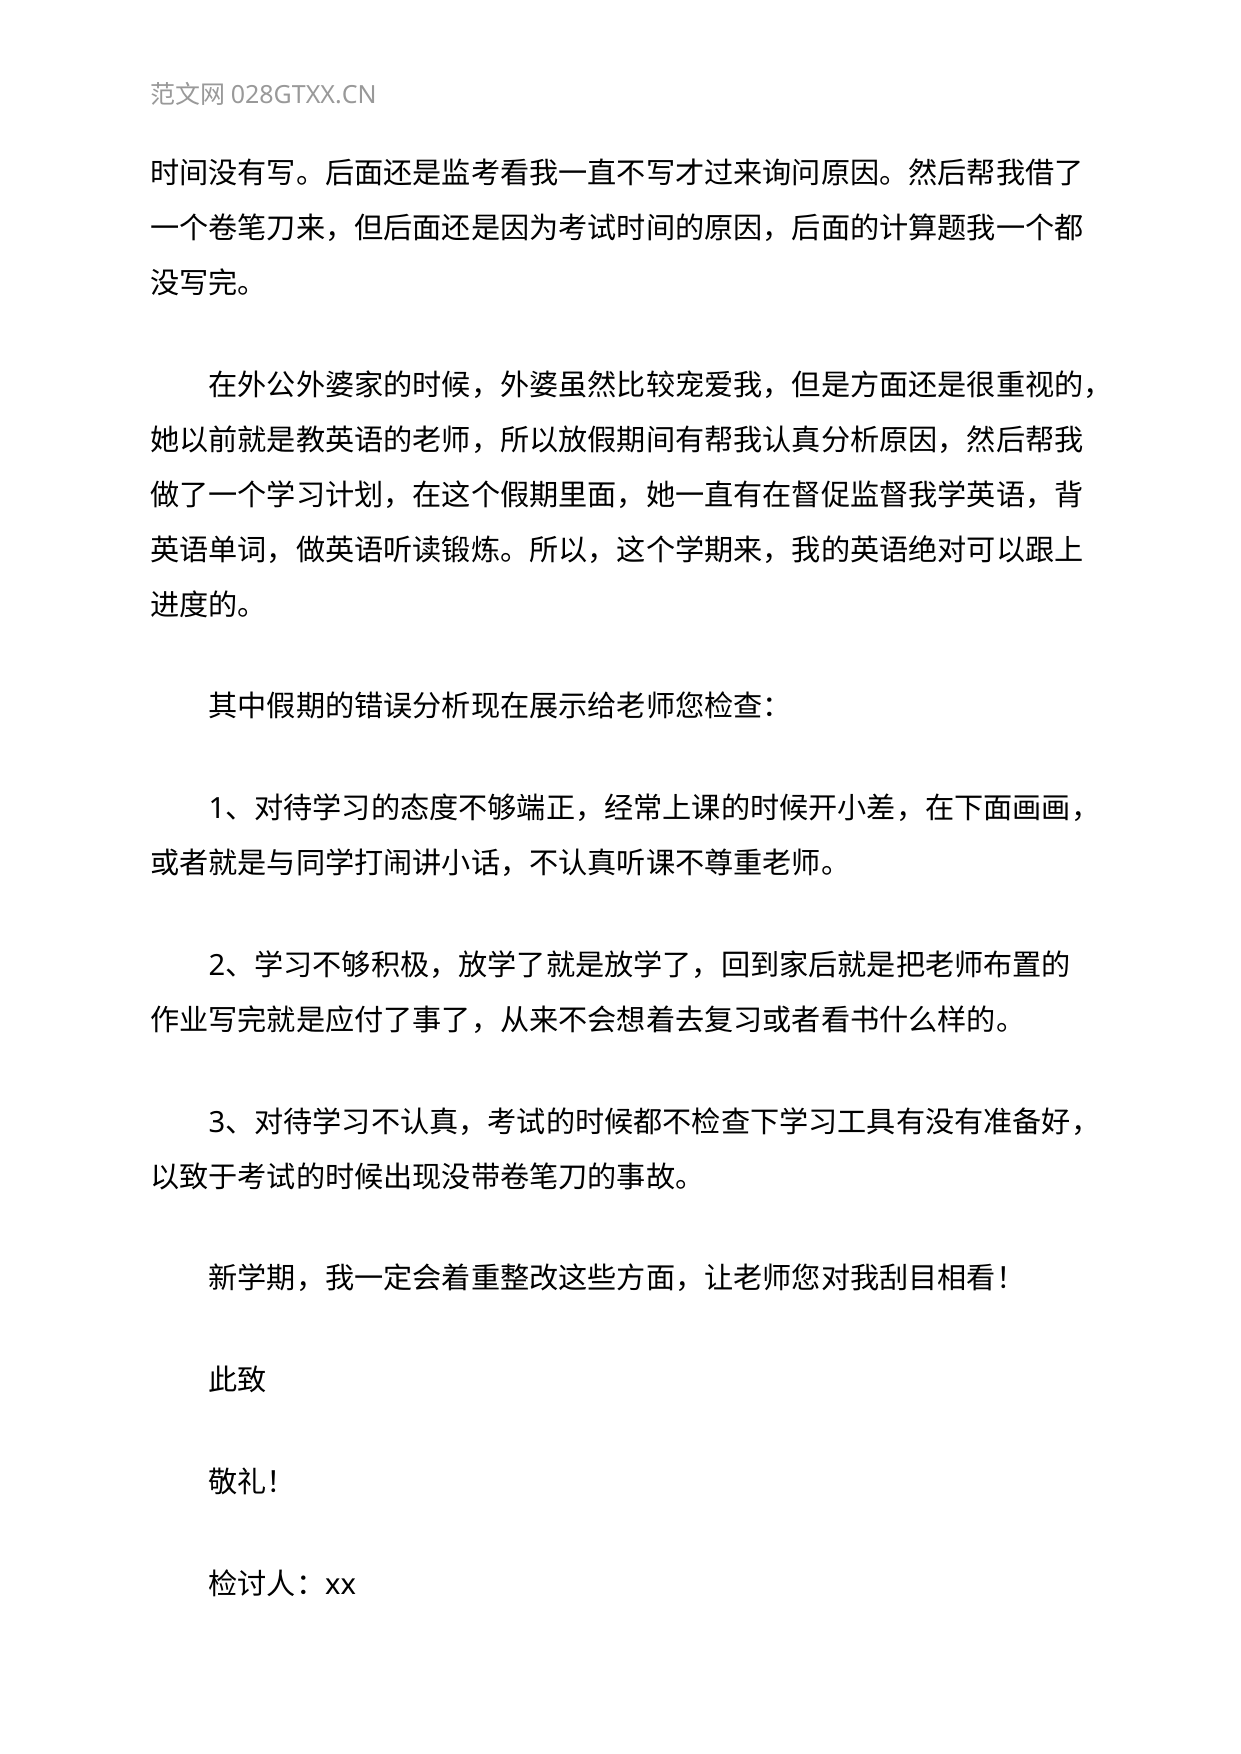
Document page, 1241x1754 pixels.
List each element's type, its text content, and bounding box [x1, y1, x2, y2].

text 检讨人：xx [150, 1560, 1090, 1603]
text 此致 [150, 1357, 1090, 1399]
text 2、学习不够积极，放学了就是放学了，回到家后就是把老师布置的作业写完就是应付了事了，从来不会想着去复习或者看书什么样的。 [150, 941, 1090, 1039]
text 敬礼！ [150, 1458, 1090, 1501]
text 其中假期的错误分析现在展示给老师您检查： [150, 683, 1090, 725]
text 3、对待学习不认真，考试的时候都不检查下学习工具有没有准备好，以致于考试的时候出现没带卷笔刀的事故。 [150, 1098, 1090, 1196]
text 新学期，我一定会着重整改这些方面，让老师您对我刮目相看！ [150, 1255, 1090, 1297]
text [150, 150, 1090, 302]
text 在外公外婆家的时候，外婆虽然比较宠爱我，但是方面还是很重视的，她以前就是教英语的老师，所以放假期间有帮我认真分析原因，然后帮我做了一个学习计划，在这个假期里面，她一直有在督促监督我学英语，背英语单词，做英语听读锻炼。所以，这个学期来，我的英语绝对可以跟上进度的。 [150, 362, 1090, 623]
text 1、对待学习的态度不够端正，经常上课的时候开小差，在下面画画，或者就是与同学打闹讲小话，不认真听课不尊重老师。 [150, 785, 1090, 882]
